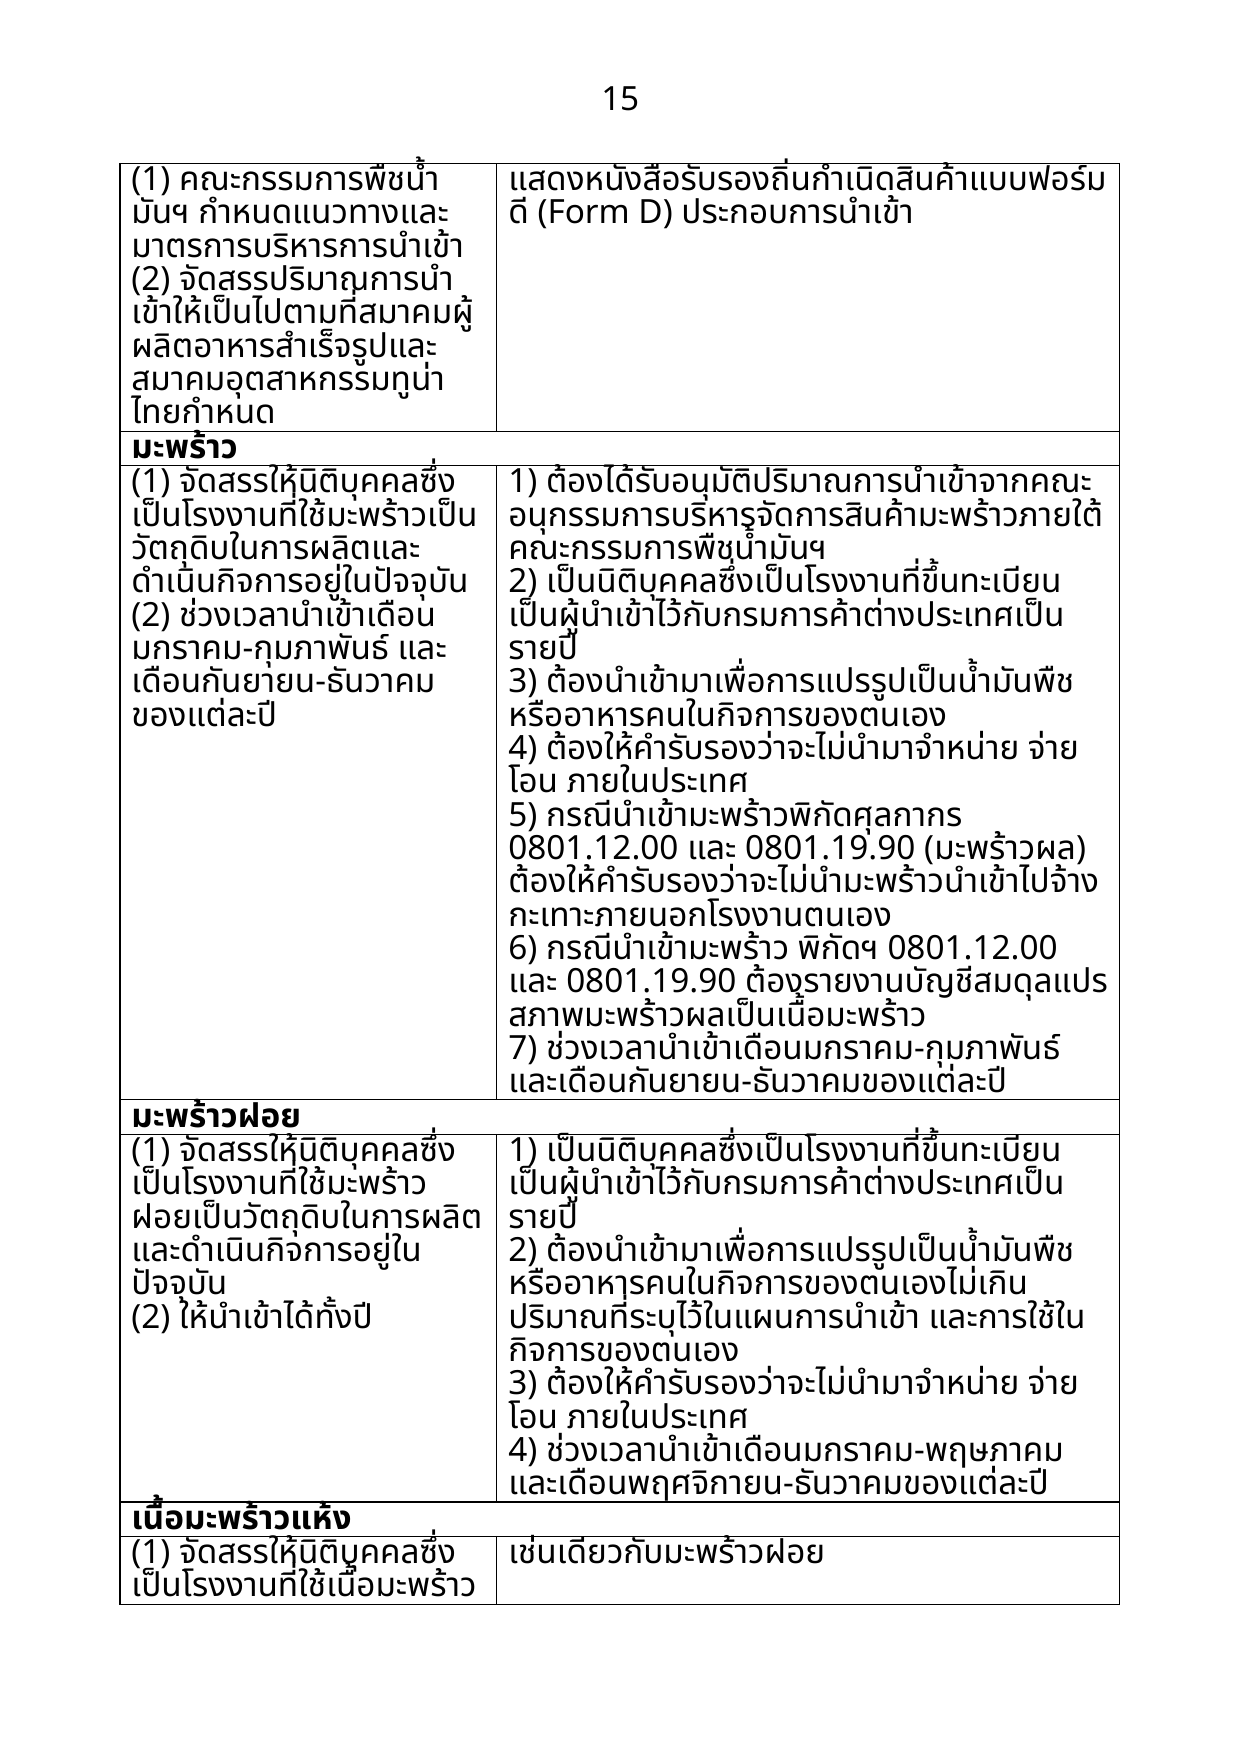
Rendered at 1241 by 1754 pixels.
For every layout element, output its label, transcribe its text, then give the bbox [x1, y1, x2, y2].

table_cell (1) จัดสรรให้นิติบุคคลซึ่งเป็นโรงงานที่ใช้มะพร้าวเป็นวัตถุดิบในการผลิตและดำเนินกิจการอยู่ในปัจจุบัน (2) ช่วงเวลานำเข้าเดือนมกราคม-กุมภาพันธ์ และเดือนกันยายน-ธันวาคมของแต่ละปี [121, 466, 496, 1099]
table_cell 1) เป็นนิติบุคคลซึ่งเป็นโรงงานที่ขึ้นทะเบียนเป็นผู้นำเข้าไว้กับกรมการค้าต่างประเทศเป็นรายปี 2) ต้องนำเข้ามาเพื่อการแปรรูปเป็นน้ำมันพืชหรืออาหารคนในกิจการของตนเองไม่เกินปริมาณที่ระบุไว้ในแผนการนำเข้า และการใช้ในกิจการของตนเอง 3) ต้องให้คำรับรองว่าจะไม่นำมาจำหน่าย จ่าย โอน ภายในประเทศ 4) ช่วงเวลานำเข้าเดือนมกราคม-พฤษภาคมและเดือนพฤศจิกายน-ธันวาคมของแต่ละปี [497, 1135, 1119, 1501]
table_cell (1) จัดสรรให้นิติบุคคลซึ่งเป็นโรงงานที่ใช้มะพร้าวฝอยเป็นวัตถุดิบในการผลิตและดำเนินกิจการอยู่ในปัจจุบัน (2) ให้นำเข้าได้ทั้งปี [121, 1135, 496, 1501]
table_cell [121, 1537, 496, 1603]
table_cell แสดงหนังสือรับรองถิ่นกำเนิดสินค้าแบบฟอร์ม ดี (Form D) ประกอบการนำเข้า [497, 164, 1119, 431]
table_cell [497, 1537, 1119, 1603]
table_cell มะพร้าว [121, 432, 1119, 465]
table_cell เนื้อมะพร้าวแห้ง [121, 1503, 1119, 1536]
table_cell (1) คณะกรรมการพืชน้ำมันฯ กำหนดแนวทางและมาตรการบริหารการนำเข้า (2) จัดสรรปริมาณการนำเข้าให้เป็นไปตามที่สมาคมผู้ผลิตอาหารสำเร็จรูปและสมาคมอุตสาหกรรมทูน่าไทยกำหนด [121, 164, 496, 431]
table_cell 1) ต้องได้รับอนุมัติปริมาณการนำเข้าจากคณะอนุกรรมการบริหารจัดการสินค้ามะพร้าวภายใต้คณะกรรมการพืชน้ำมันฯ 2) เป็นนิติบุคคลซึ่งเป็นโรงงานที่ขึ้นทะเบียนเป็นผู้นำเข้าไว้กับกรมการค้าต่างประเทศเป็นรายปี 3) ต้องนำเข้ามาเพื่อการแปรรูปเป็นน้ำมันพืชหรืออาหารคนในกิจการของตนเอง 4) ต้องให้คำรับรองว่าจะไม่นำมาจำหน่าย จ่าย โอน ภายในประเทศ 5) กรณีนำเข้ามะพร้าวพิกัดศุลกากร 0801.12.00 และ 0801.19.90 (มะพร้าวผล) ต้องให้คำรับรองว่าจะไม่นำมะพร้าวนำเข้าไปจ้างกะเทาะภายนอกโรงงานตนเอง 6) กรณีนำเข้ามะพร้าว พิกัดฯ 0801.12.00 และ 0801.19.90 ต้องรายงานบัญชีสมดุลแปรสภาพมะพร้าวผลเป็นเนื้อมะพร้าว 7) ช่วงเวลานำเข้าเดือนมกราคม-กุมภาพันธ์ และเดือนกันยายน-ธันวาคมของแต่ละปี [497, 466, 1119, 1099]
table_cell มะพร้าวฝอย [121, 1100, 1119, 1134]
